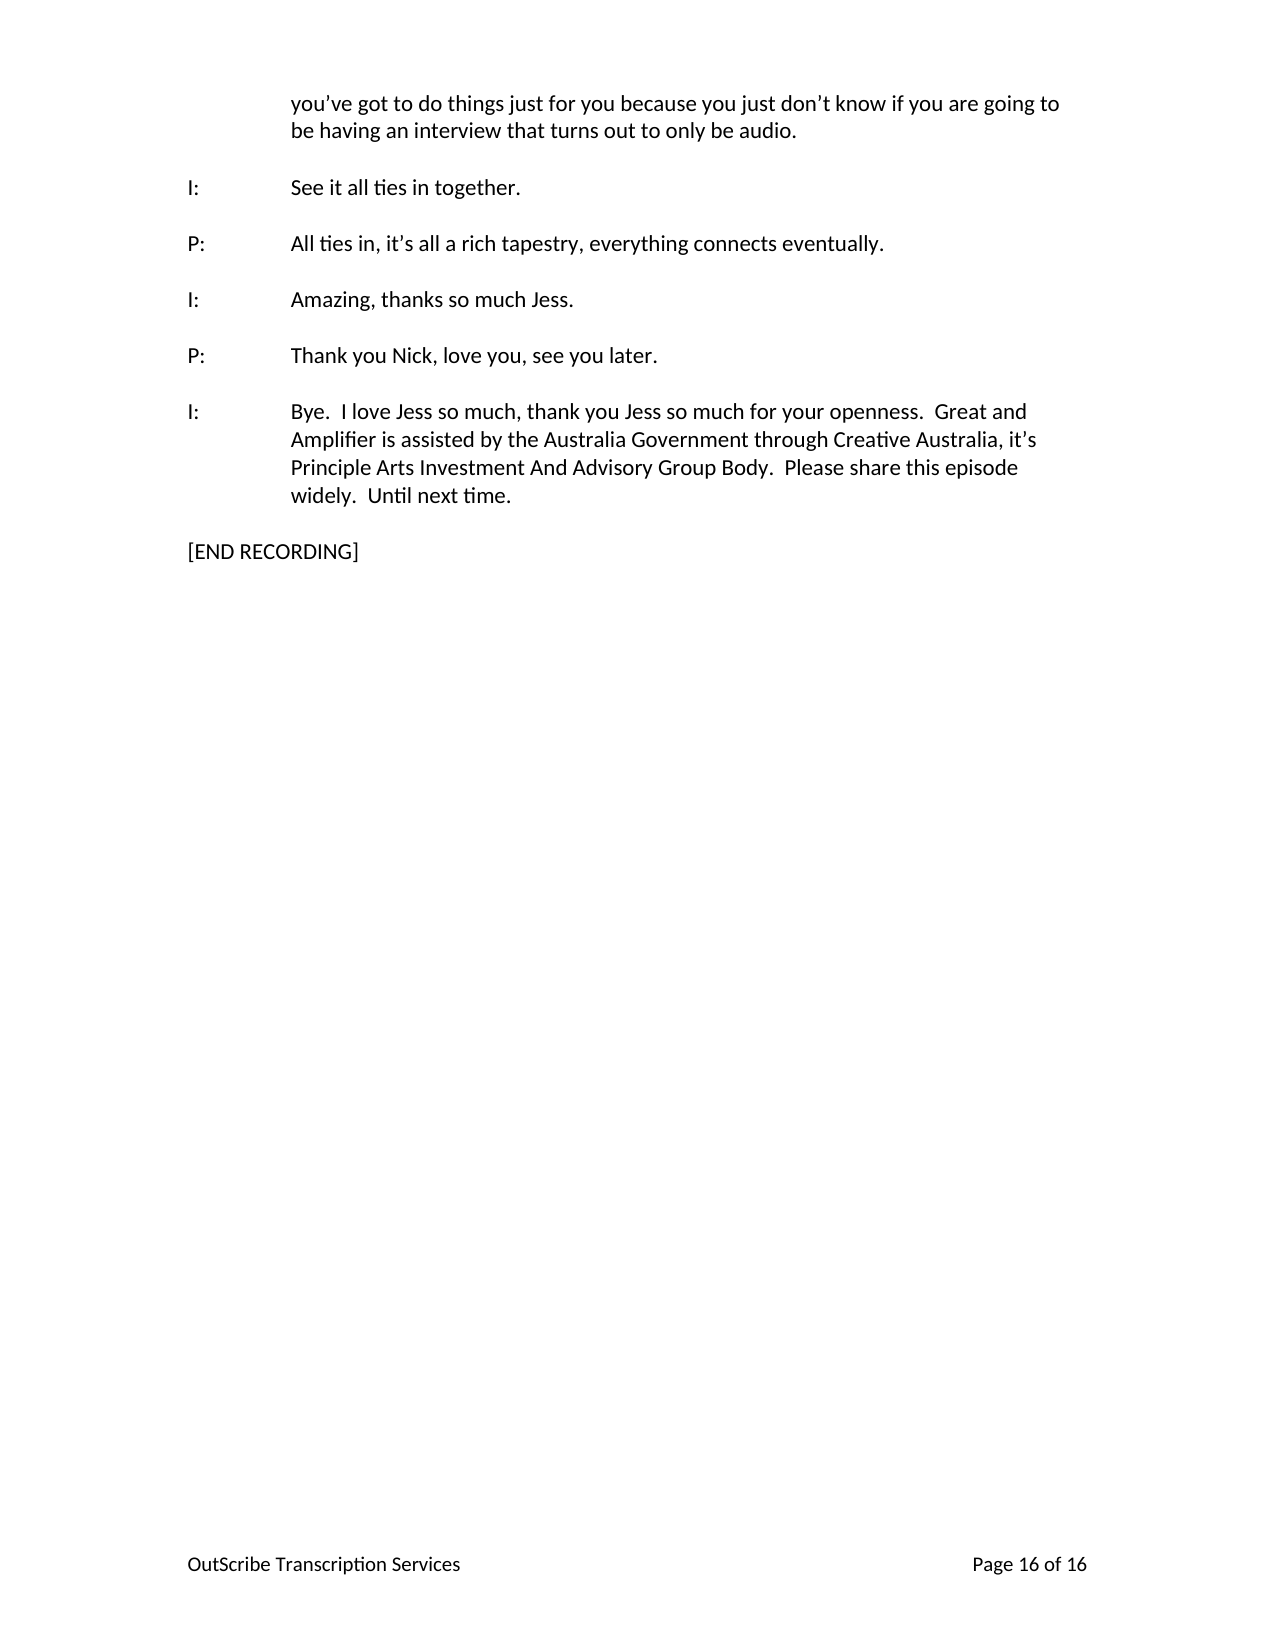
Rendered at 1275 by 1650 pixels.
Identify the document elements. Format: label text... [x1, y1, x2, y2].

text [END RECORDING] [187, 537, 1088, 565]
text I: Amazing, thanks so much Jess. [187, 285, 1088, 313]
text I: See it all ties in together. [187, 173, 1088, 201]
text P: All ties in, it’s all a rich tapestry, everything connects eventually. [187, 229, 1088, 257]
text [187, 89, 1088, 145]
text P: Thank you Nick, love you, see you later. [187, 341, 1088, 369]
text I: Bye. I love Jess so much, thank you Jess so much for your openness. Great and Amplifier is assisted by the Australia Government through Creative Australia, it’s Principle Arts Investment And Advisory Group Body. Please share this episode widely. Until next time. [187, 397, 1088, 509]
